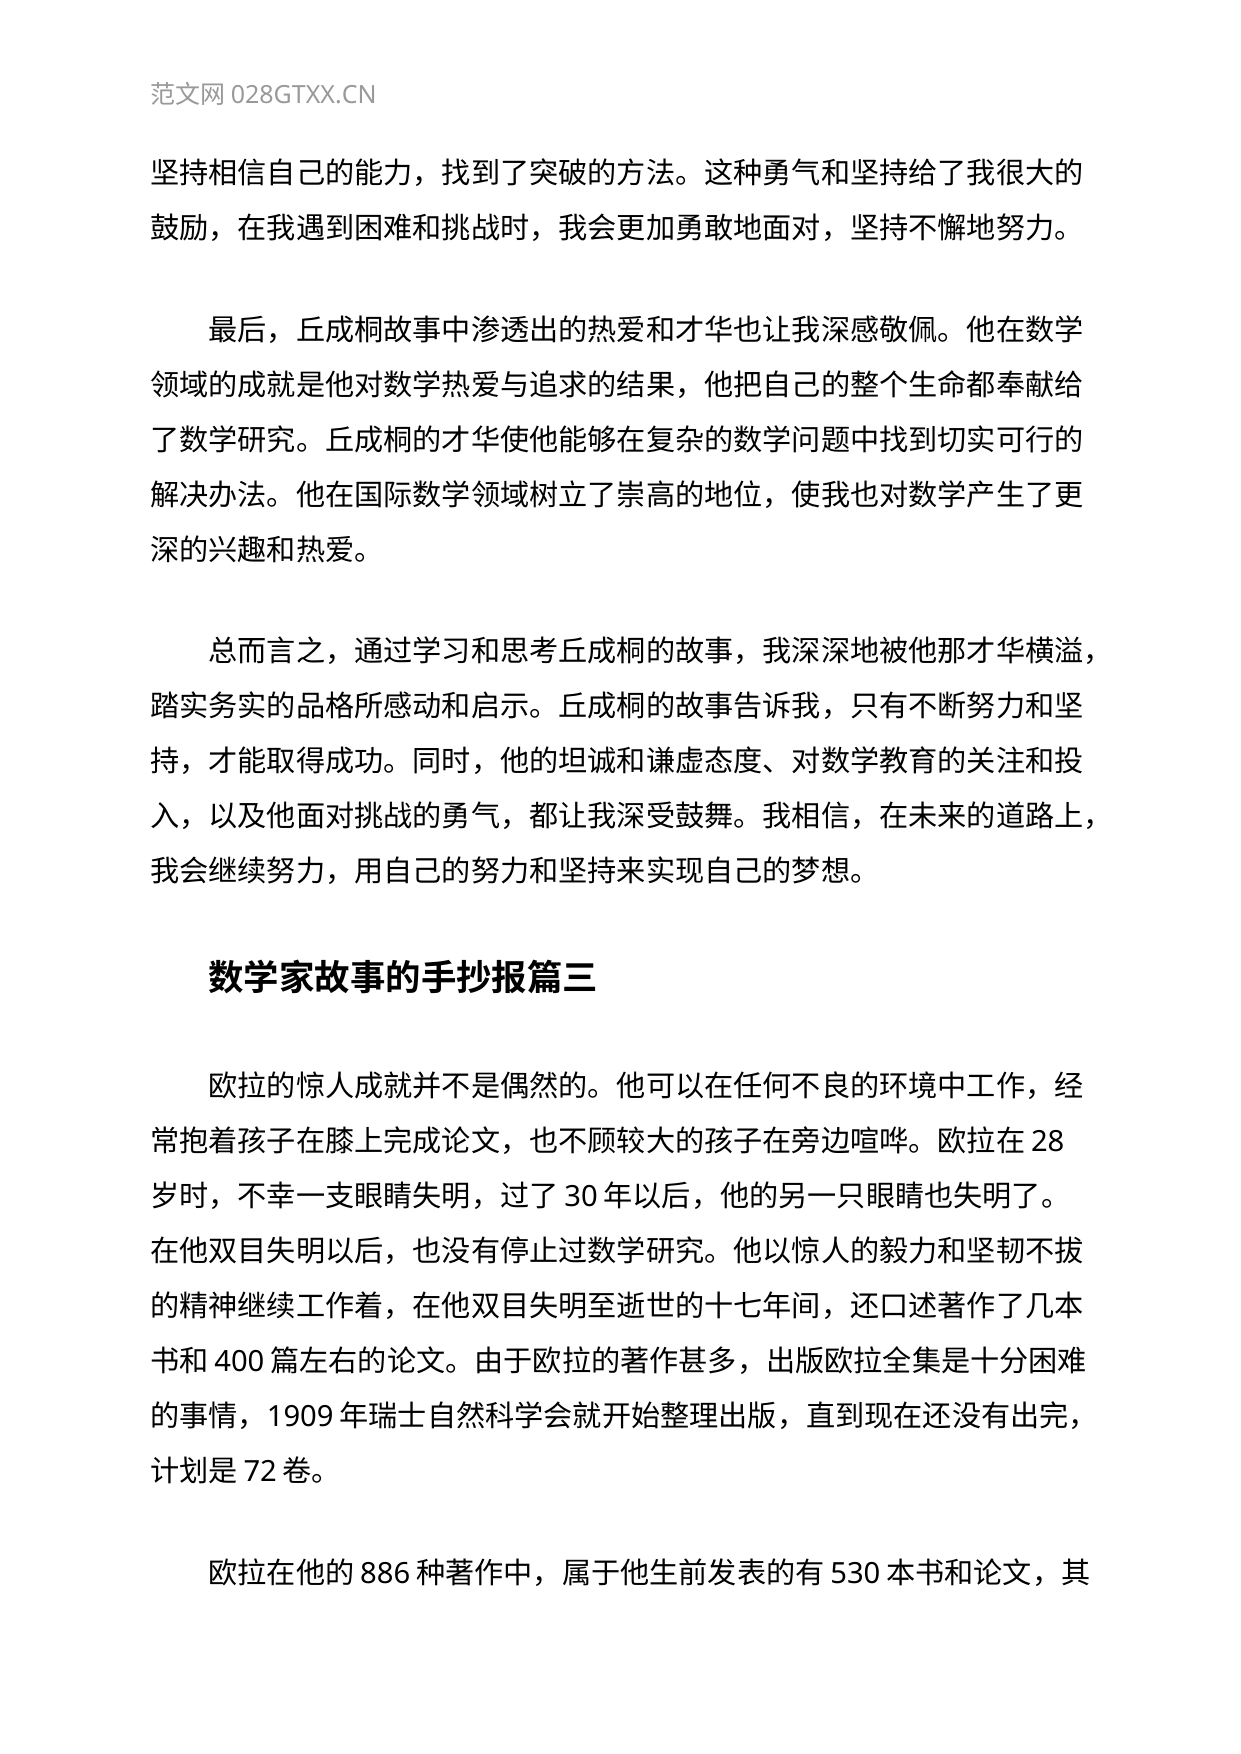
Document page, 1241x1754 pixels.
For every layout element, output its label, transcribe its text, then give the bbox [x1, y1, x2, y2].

text 欧拉的惊人成就并不是偶然的。他可以在任何不良的环境中工作，经常抱着孩子在膝上完成论文，也不顾较大的孩子在旁边喧哗。欧拉在28岁时，不幸一支眼睛失明，过了30年以后，他的另一只眼睛也失明了。在他双目失明以后，也没有停止过数学研究。他以惊人的毅力和坚韧不拔的精神继续工作着，在他双目失明至逝世的十七年间，还口述著作了几本书和400篇左右的论文。由于欧拉的著作甚多，出版欧拉全集是十分困难的事情，1909年瑞士自然科学会就开始整理出版，直到现在还没有出完，计划是72卷。 [150, 1063, 1090, 1490]
text 总而言之，通过学习和思考丘成桐的故事，我深深地被他那才华横溢，踏实务实的品格所感动和启示。丘成桐的故事告诉我，只有不断努力和坚持，才能取得成功。同时，他的坦诚和谦虚态度、对数学教育的关注和投入，以及他面对挑战的勇气，都让我深受鼓舞。我相信，在未来的道路上，我会继续努力，用自己的努力和坚持来实现自己的梦想。 [150, 628, 1090, 890]
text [150, 150, 1090, 247]
text 数学家故事的手抄报篇三 [150, 949, 1090, 1001]
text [150, 1549, 1090, 1592]
text 最后，丘成桐故事中渗透出的热爱和才华也让我深感敬佩。他在数学领域的成就是他对数学热爱与追求的结果，他把自己的整个生命都奉献给了数学研究。丘成桐的才华使他能够在复杂的数学问题中找到切实可行的解决办法。他在国际数学领域树立了崇高的地位，使我也对数学产生了更深的兴趣和热爱。 [150, 307, 1090, 568]
